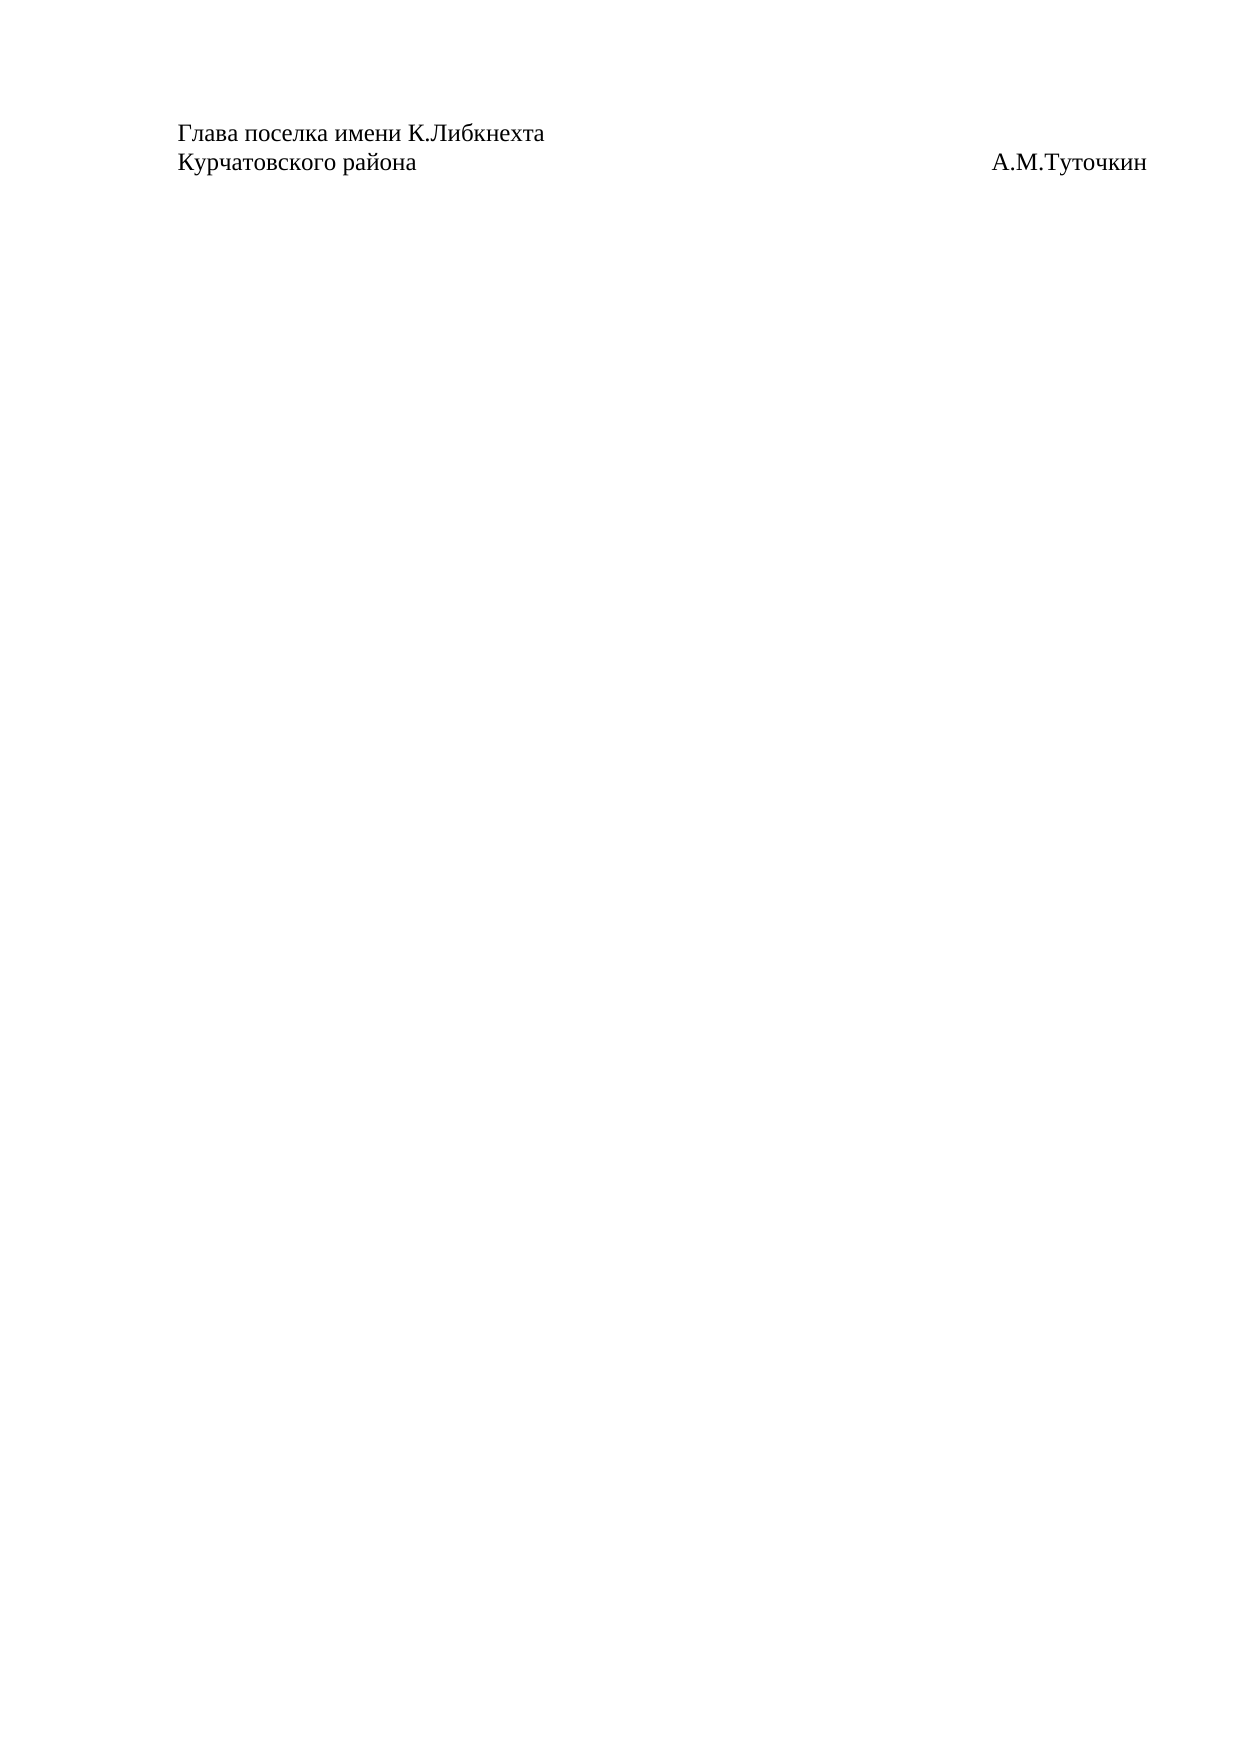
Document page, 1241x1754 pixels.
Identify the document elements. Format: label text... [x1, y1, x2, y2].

text Глава поселка имени К.Либкнехта [177, 118, 1152, 147]
text Курчатовского района А.М.Туточкин [177, 147, 1152, 176]
